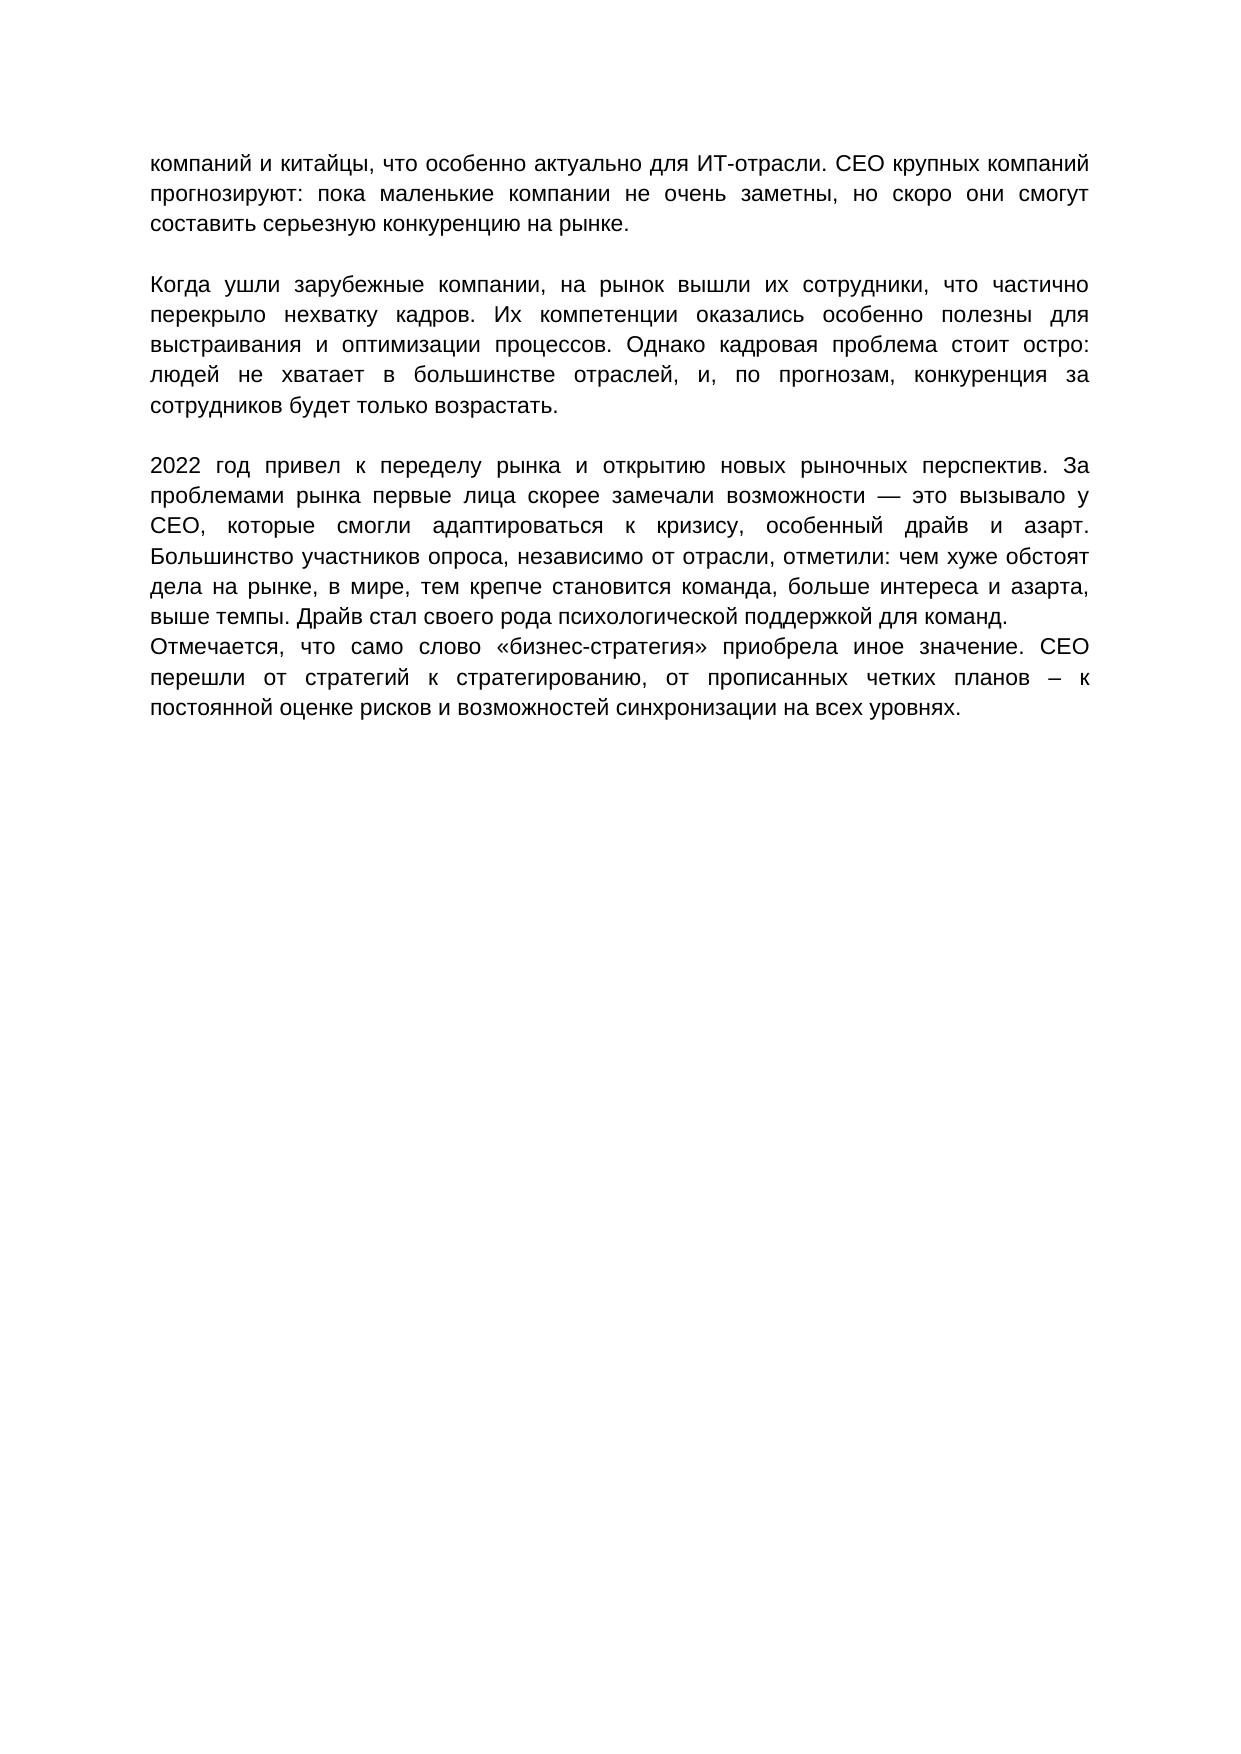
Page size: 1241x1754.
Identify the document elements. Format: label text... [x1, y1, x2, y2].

text Когда ушли зарубежные компании, на рынок вышли их сотрудники, что частично перекрыло нехватку кадров. Их компетенции оказались особенно полезны для выстраивания и оптимизации процессов. Однако кадровая проблема стоит остро: людей не хватает в большинстве отраслей, и, по прогнозам, конкуренция за сотрудников будет только возрастать. [150, 271, 1090, 418]
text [150, 150, 1090, 237]
text Отмечается, что само слово «бизнес-стратегия» приобрела иное значение. СEO перешли от стратегий к стратегированию, от прописанных четких планов – к постоянной оценке рисков и возможностей синхронизации на всех уровнях. [150, 633, 1090, 720]
text 2022 год привел к переделу рынка и открытию новых рыночных перспектив. За проблемами рынка первые лица скорее замечали возможности — это вызывало у СЕО, которые смогли адаптироваться к кризису, особенный драйв и азарт. Большинство участников опроса, независимо от отрасли, отметили: чем хуже обстоят дела на рынке, в мире, тем крепче становится команда, больше интереса и азарта, выше темпы. Драйв стал своего рода психологической поддержкой для команд. [150, 452, 1090, 629]
